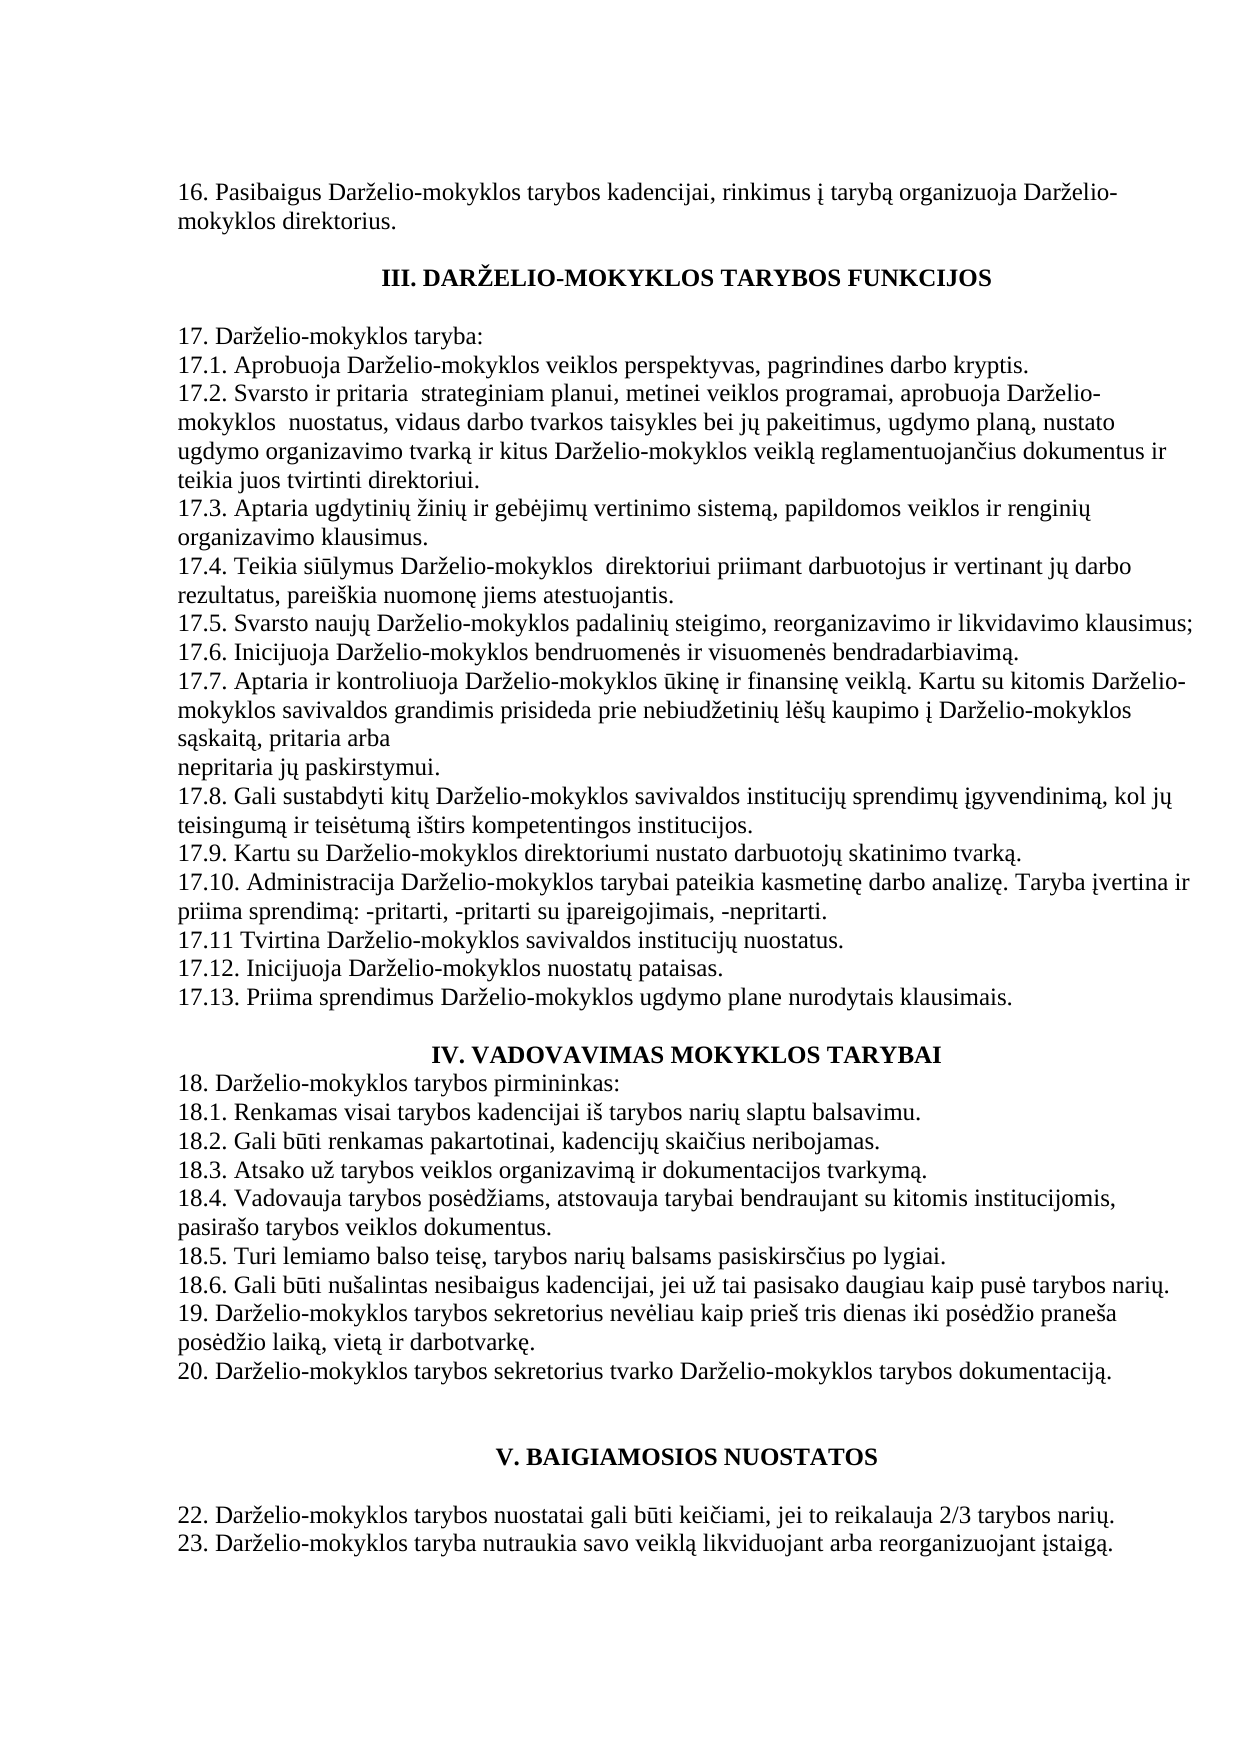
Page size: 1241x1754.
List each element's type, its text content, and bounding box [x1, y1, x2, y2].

text 18.1. Renkamas visai tarybos kadencijai iš tarybos narių slaptu balsavimu. [177, 1097, 1196, 1126]
text 17. Darželio-mokyklos taryba: [177, 321, 1196, 350]
text 22. Darželio-mokyklos tarybos nuostatai gali būti keičiami, jei to reikalauja 2/3 tarybos narių. [177, 1500, 1196, 1528]
text 17.2. Svarsto ir pritaria strateginiam planui, metinei veiklos programai, aprobuoja Darželio-mokyklos nuostatus, vidaus darbo tvarkos taisykles bei jų pakeitimus, ugdymo planą, nustato ugdymo organizavimo tvarką ir kitus Darželio-mokyklos veiklą reglamentuojančius dokumentus ir teikia juos tvirtinti direktoriui. [177, 378, 1196, 493]
text 18.5. Turi lemiamo balso teisę, tarybos narių balsams pasiskirsčius po lygiai. [177, 1241, 1196, 1270]
text 17.3. Aptaria ugdytinių žinių ir gebėjimų vertinimo sistemą, papildomos veiklos ir renginių organizavimo klausimus. [177, 493, 1196, 551]
text III. DARŽELIO-MOKYKLOS TARYBOS FUNKCIJOS [177, 263, 1196, 292]
text 18.4. Vadovauja tarybos posėdžiams, atstovauja tarybai bendraujant su kitomis institucijomis, pasirašo tarybos veiklos dokumentus. [177, 1183, 1196, 1241]
text 23. Darželio-mokyklos taryba nutraukia savo veiklą likviduojant arba reorganizuojant įstaigą. [177, 1528, 1196, 1557]
text 18.3. Atsako už tarybos veiklos organizavimą ir dokumentacijos tvarkymą. [177, 1155, 1196, 1183]
text 16. Pasibaigus Darželio-mokyklos tarybos kadencijai, rinkimus į tarybą organizuoja Darželio-mokyklos direktorius. [177, 177, 1196, 235]
text 17.11 Tvirtina Darželio-mokyklos savivaldos institucijų nuostatus. [177, 925, 1196, 953]
text 17.6. Inicijuoja Darželio-mokyklos bendruomenės ir visuomenės bendradarbiavimą. [177, 637, 1196, 666]
text 18.2. Gali būti renkamas pakartotinai, kadencijų skaičius neribojamas. [177, 1126, 1196, 1155]
text 17.8. Gali sustabdyti kitų Darželio-mokyklos savivaldos institucijų sprendimų įgyvendinimą, kol jų teisingumą ir teisėtumą ištirs kompetentingos institucijos. [177, 781, 1196, 838]
text 17.13. Priima sprendimus Darželio-mokyklos ugdymo plane nurodytais klausimais. [177, 982, 1196, 1011]
text 17.10. Administracija Darželio-mokyklos tarybai pateikia kasmetinę darbo analizę. Taryba įvertina ir priima sprendimą: -pritarti, -pritarti su įpareigojimais, -nepritarti. [177, 867, 1196, 925]
text 17.5. Svarsto naujų Darželio-mokyklos padalinių steigimo, reorganizavimo ir likvidavimo klausimus; [177, 608, 1196, 637]
text 17.9. Kartu su Darželio-mokyklos direktoriumi nustato darbuotojų skatinimo tvarką. [177, 838, 1196, 867]
text 18. Darželio-mokyklos tarybos pirmininkas: [177, 1068, 1196, 1097]
text IV. VADOVAVIMAS MOKYKLOS TARYBAI [177, 1040, 1196, 1068]
text V. BAIGIAMOSIOS NUOSTATOS [177, 1442, 1196, 1471]
text nepritaria jų paskirstymui. [177, 752, 1196, 781]
text 17.4. Teikia siūlymus Darželio-mokyklos direktoriui priimant darbuotojus ir vertinant jų darbo rezultatus, pareiškia nuomonę jiems atestuojantis. [177, 551, 1196, 608]
text 17.12. Inicijuoja Darželio-mokyklos nuostatų pataisas. [177, 953, 1196, 982]
text 17.7. Aptaria ir kontroliuoja Darželio-mokyklos ūkinę ir finansinę veiklą. Kartu su kitomis Darželio-mokyklos savivaldos grandimis prisideda prie nebiudžetinių lėšų kaupimo į Darželio-mokyklos sąskaitą, pritaria arba [177, 666, 1196, 752]
text 17.1. Aprobuoja Darželio-mokyklos veiklos perspektyvas, pagrindines darbo kryptis. [177, 350, 1196, 378]
text 20. Darželio-mokyklos tarybos sekretorius tvarko Darželio-mokyklos tarybos dokumentaciją. [177, 1356, 1196, 1385]
text 18.6. Gali būti nušalintas nesibaigus kadencijai, jei už tai pasisako daugiau kaip pusė tarybos narių. [177, 1270, 1196, 1298]
text 19. Darželio-mokyklos tarybos sekretorius nevėliau kaip prieš tris dienas iki posėdžio praneša posėdžio laiką, vietą ir darbotvarkę. [177, 1298, 1196, 1356]
